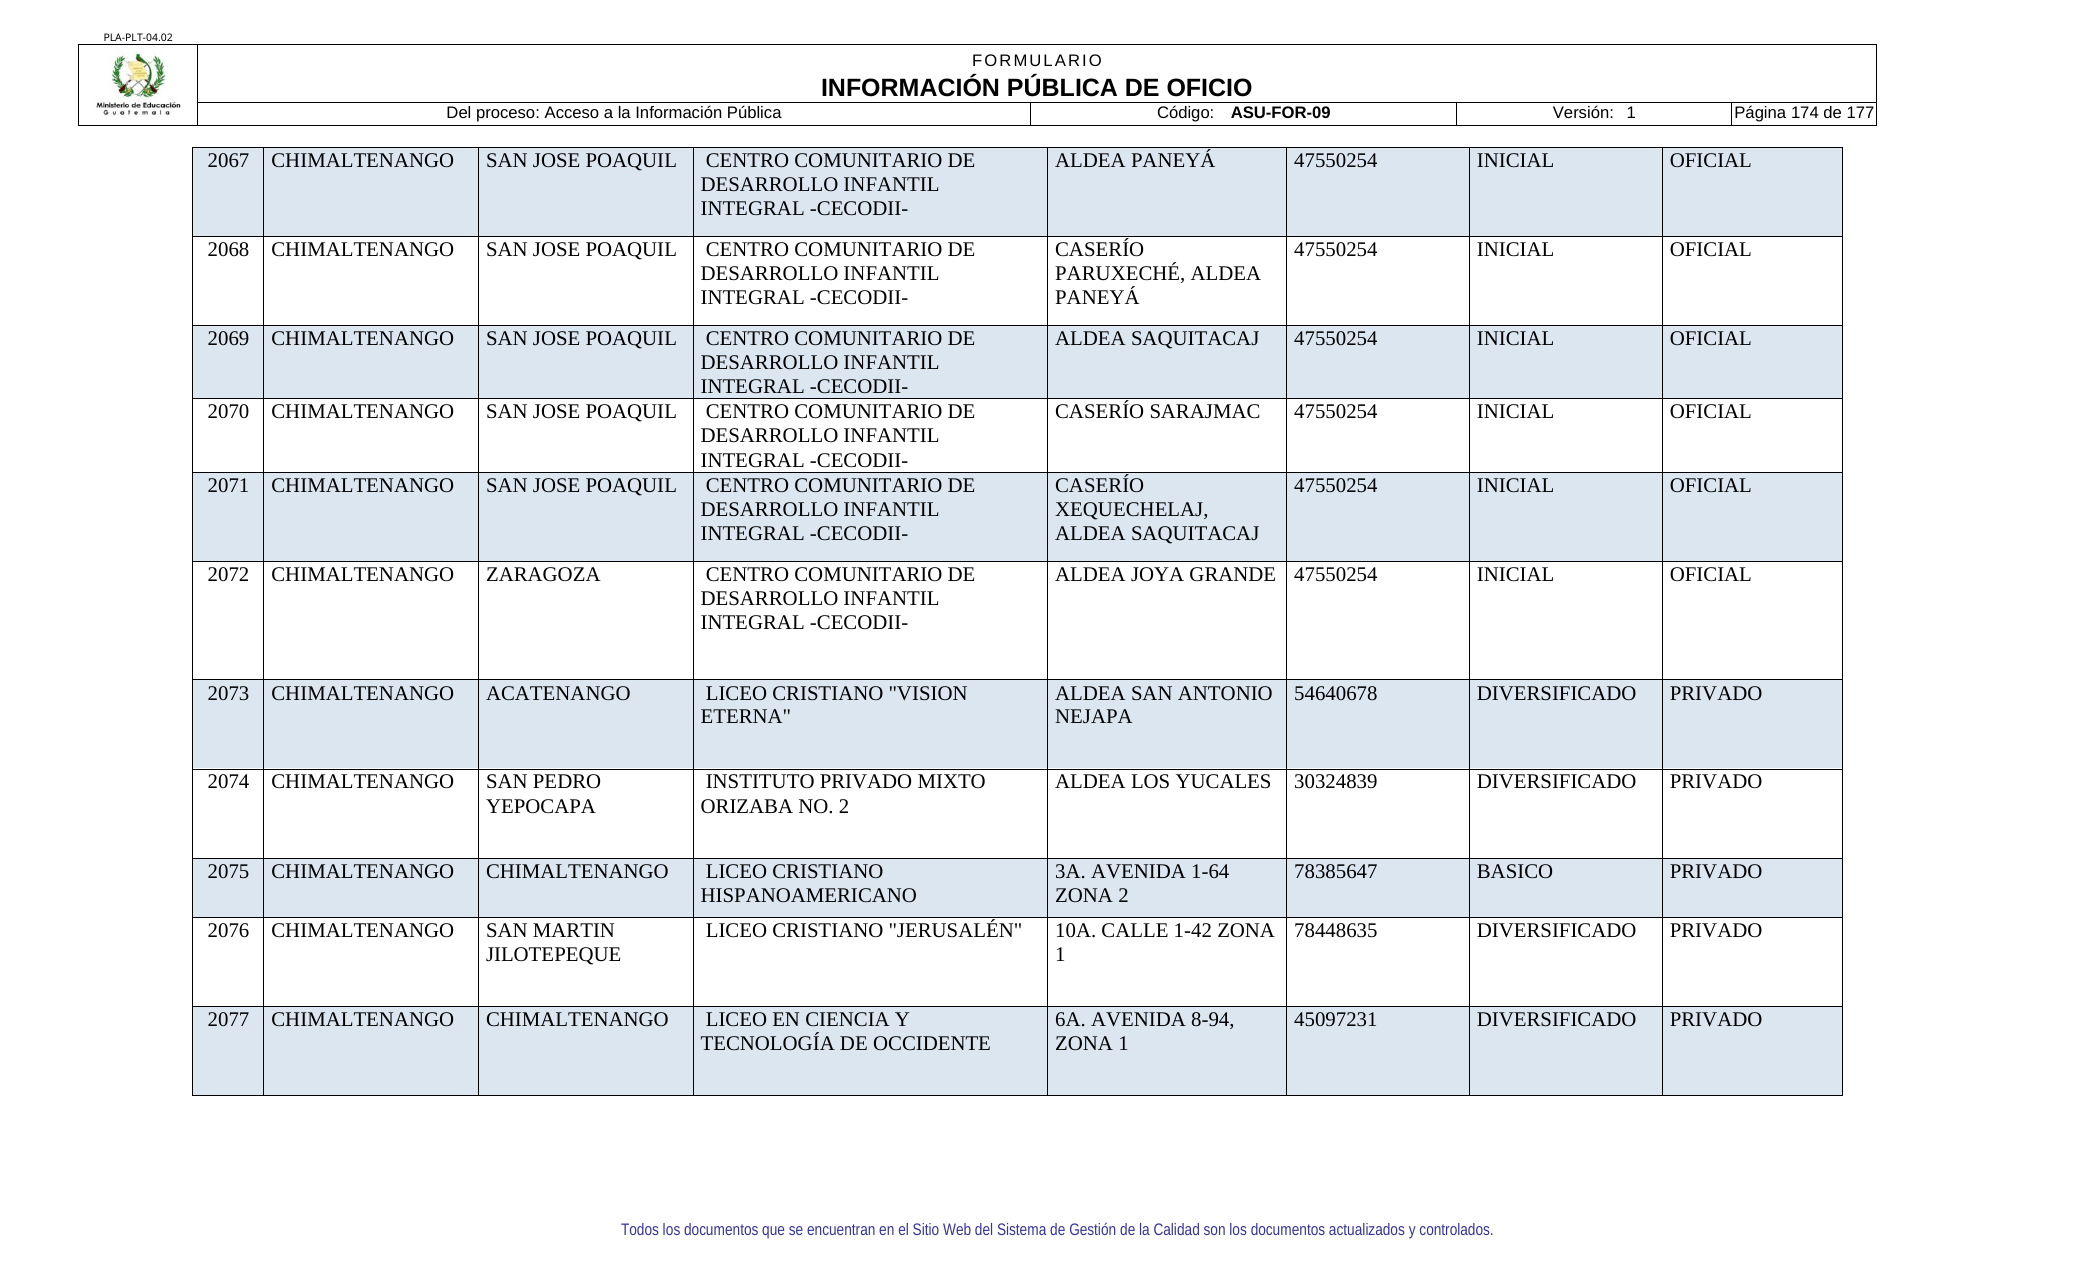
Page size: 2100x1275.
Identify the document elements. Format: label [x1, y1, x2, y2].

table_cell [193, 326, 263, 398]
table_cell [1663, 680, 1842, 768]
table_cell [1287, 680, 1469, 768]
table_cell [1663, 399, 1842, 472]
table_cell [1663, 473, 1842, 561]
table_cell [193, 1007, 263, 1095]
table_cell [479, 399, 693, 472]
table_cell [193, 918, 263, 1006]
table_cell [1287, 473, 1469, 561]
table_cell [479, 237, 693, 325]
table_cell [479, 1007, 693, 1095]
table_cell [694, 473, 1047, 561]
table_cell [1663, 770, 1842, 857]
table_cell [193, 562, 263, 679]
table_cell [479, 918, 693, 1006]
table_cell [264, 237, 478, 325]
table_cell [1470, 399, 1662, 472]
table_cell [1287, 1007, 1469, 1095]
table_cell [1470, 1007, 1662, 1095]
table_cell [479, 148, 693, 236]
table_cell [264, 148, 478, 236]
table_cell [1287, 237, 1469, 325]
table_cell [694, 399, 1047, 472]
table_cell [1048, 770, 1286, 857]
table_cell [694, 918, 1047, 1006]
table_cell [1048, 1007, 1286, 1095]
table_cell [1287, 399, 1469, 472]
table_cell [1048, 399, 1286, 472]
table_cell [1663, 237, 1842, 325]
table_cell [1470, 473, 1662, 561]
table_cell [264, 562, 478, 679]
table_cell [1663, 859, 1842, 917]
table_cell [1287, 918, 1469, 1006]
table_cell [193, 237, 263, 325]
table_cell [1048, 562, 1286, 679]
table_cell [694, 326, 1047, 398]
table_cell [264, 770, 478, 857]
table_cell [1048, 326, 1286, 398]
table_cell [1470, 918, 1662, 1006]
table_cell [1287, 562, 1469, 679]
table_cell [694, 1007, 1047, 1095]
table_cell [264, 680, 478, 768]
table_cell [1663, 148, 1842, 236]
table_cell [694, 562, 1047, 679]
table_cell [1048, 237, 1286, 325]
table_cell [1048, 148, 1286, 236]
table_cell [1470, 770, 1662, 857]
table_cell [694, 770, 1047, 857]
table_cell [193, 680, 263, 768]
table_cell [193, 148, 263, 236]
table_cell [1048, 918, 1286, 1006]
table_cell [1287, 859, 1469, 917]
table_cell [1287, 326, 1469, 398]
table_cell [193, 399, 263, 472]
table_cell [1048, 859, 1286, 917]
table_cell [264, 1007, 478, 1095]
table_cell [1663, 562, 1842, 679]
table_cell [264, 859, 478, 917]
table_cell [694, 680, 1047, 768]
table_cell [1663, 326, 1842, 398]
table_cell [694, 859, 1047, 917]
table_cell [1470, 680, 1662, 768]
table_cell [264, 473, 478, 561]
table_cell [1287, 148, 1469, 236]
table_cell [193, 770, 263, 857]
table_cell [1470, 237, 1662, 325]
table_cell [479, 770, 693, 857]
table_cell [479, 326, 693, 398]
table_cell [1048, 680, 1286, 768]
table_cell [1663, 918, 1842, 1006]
picture [95, 51, 181, 117]
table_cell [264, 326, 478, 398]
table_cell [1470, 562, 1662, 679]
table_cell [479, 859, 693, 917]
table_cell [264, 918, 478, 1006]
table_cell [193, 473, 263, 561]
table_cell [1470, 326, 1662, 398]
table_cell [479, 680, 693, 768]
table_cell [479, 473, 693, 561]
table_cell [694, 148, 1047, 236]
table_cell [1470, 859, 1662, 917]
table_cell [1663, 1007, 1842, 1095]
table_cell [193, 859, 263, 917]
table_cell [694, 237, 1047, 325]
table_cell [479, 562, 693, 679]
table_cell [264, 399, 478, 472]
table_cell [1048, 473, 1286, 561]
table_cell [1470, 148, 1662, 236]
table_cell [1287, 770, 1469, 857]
